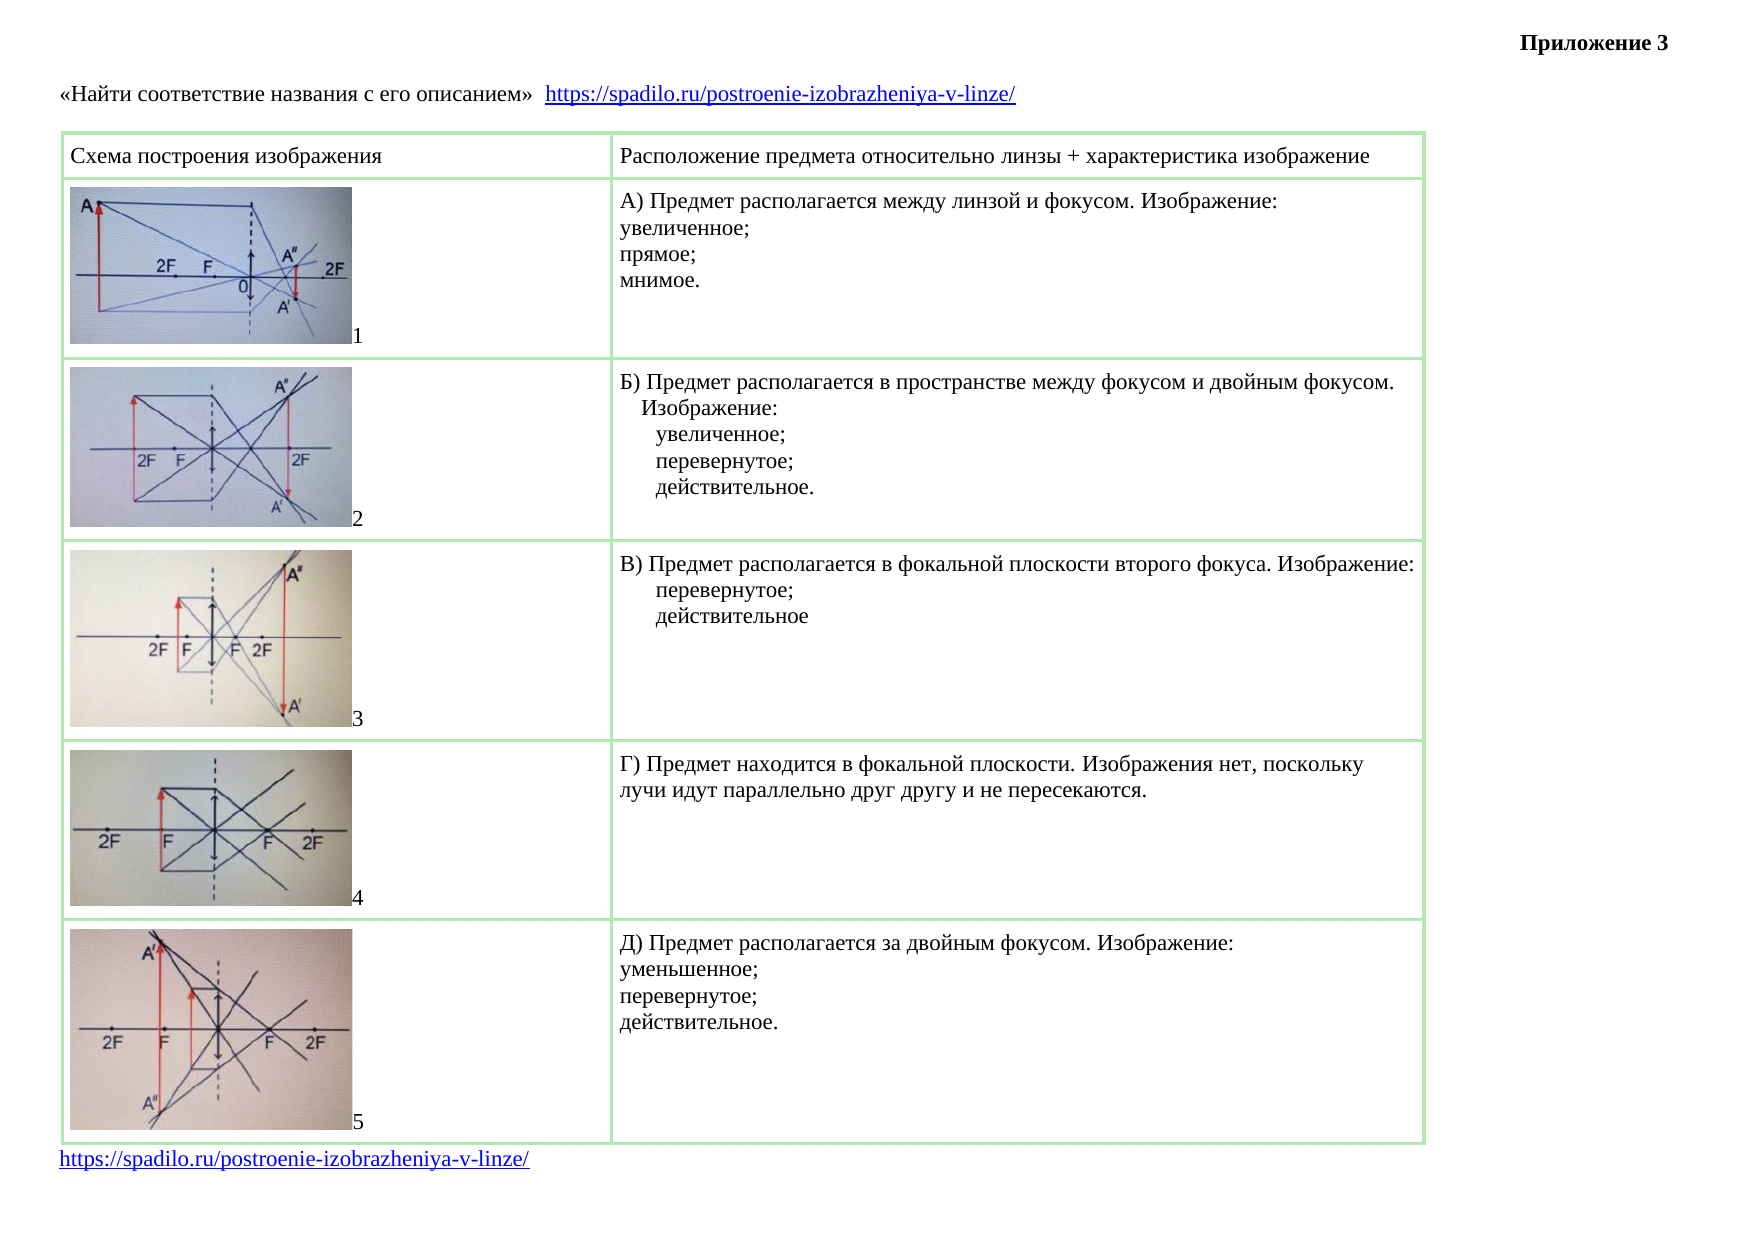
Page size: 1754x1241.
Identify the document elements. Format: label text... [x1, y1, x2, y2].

text https://spadilo.ru/postroenie-izobrazheniya-v-linze/ [59, 1145, 1668, 1171]
table_cell В) Предмет располагается в фокальной плоскости второго фокуса. Изображение: перевернутое; действительное [613, 542, 1422, 739]
table_cell Б) Предмет располагается в пространстве между фокусом и двойным фокусом. Изображение: увеличенное; перевернутое; действительное. [613, 360, 1422, 539]
table_header Расположение предмета относительно линзы + характеристика изображение [613, 135, 1422, 177]
text «Найти соответствие названия с его описанием» https://spadilo.ru/postroenie-izobrazheniya-v-linze/ [59, 80, 1668, 107]
picture [70, 929, 353, 1130]
picture [70, 550, 352, 727]
table_cell 3 [64, 542, 610, 739]
table_header Схема построения изображения [64, 135, 610, 177]
table_cell А) Предмет располагается между линзой и фокусом. Изображение: увеличенное; прямое; мнимое. [613, 180, 1422, 357]
table_cell 4 [64, 742, 610, 918]
table_cell Д) Предмет располагается за двойным фокусом. Изображение: уменьшенное; перевернутое; действительное. [613, 921, 1422, 1142]
table_cell 2 [64, 360, 610, 539]
text Приложение 3 [59, 29, 1668, 56]
table_cell 5 [64, 921, 610, 1142]
picture [70, 367, 352, 527]
table_cell 1 [64, 180, 610, 357]
picture [70, 187, 352, 344]
table_cell Г) Предмет находится в фокальной плоскости. Изображения нет, поскольку лучи идут параллельно друг другу и не пересекаются. [613, 742, 1422, 918]
picture [70, 750, 352, 906]
